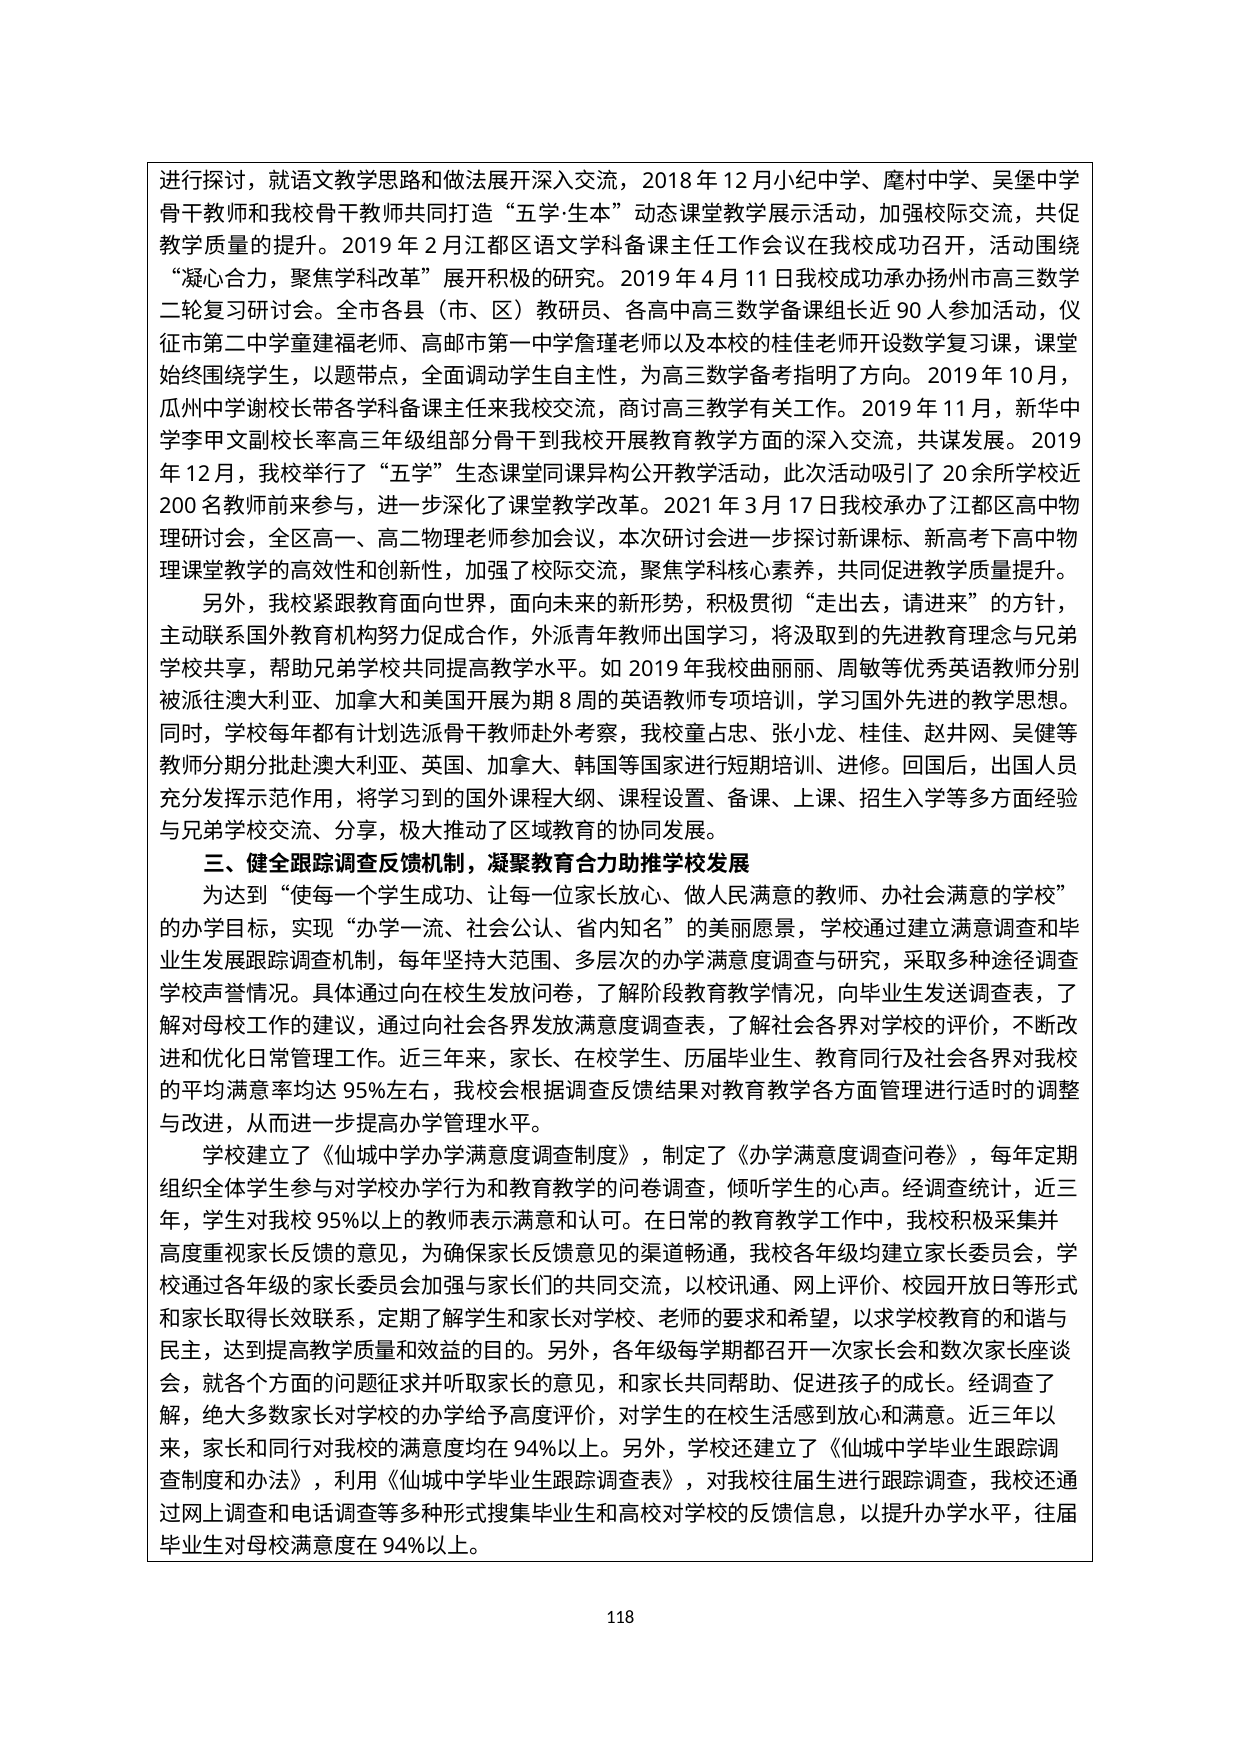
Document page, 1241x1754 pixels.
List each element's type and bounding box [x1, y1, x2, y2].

table_cell [148, 163, 1092, 1561]
